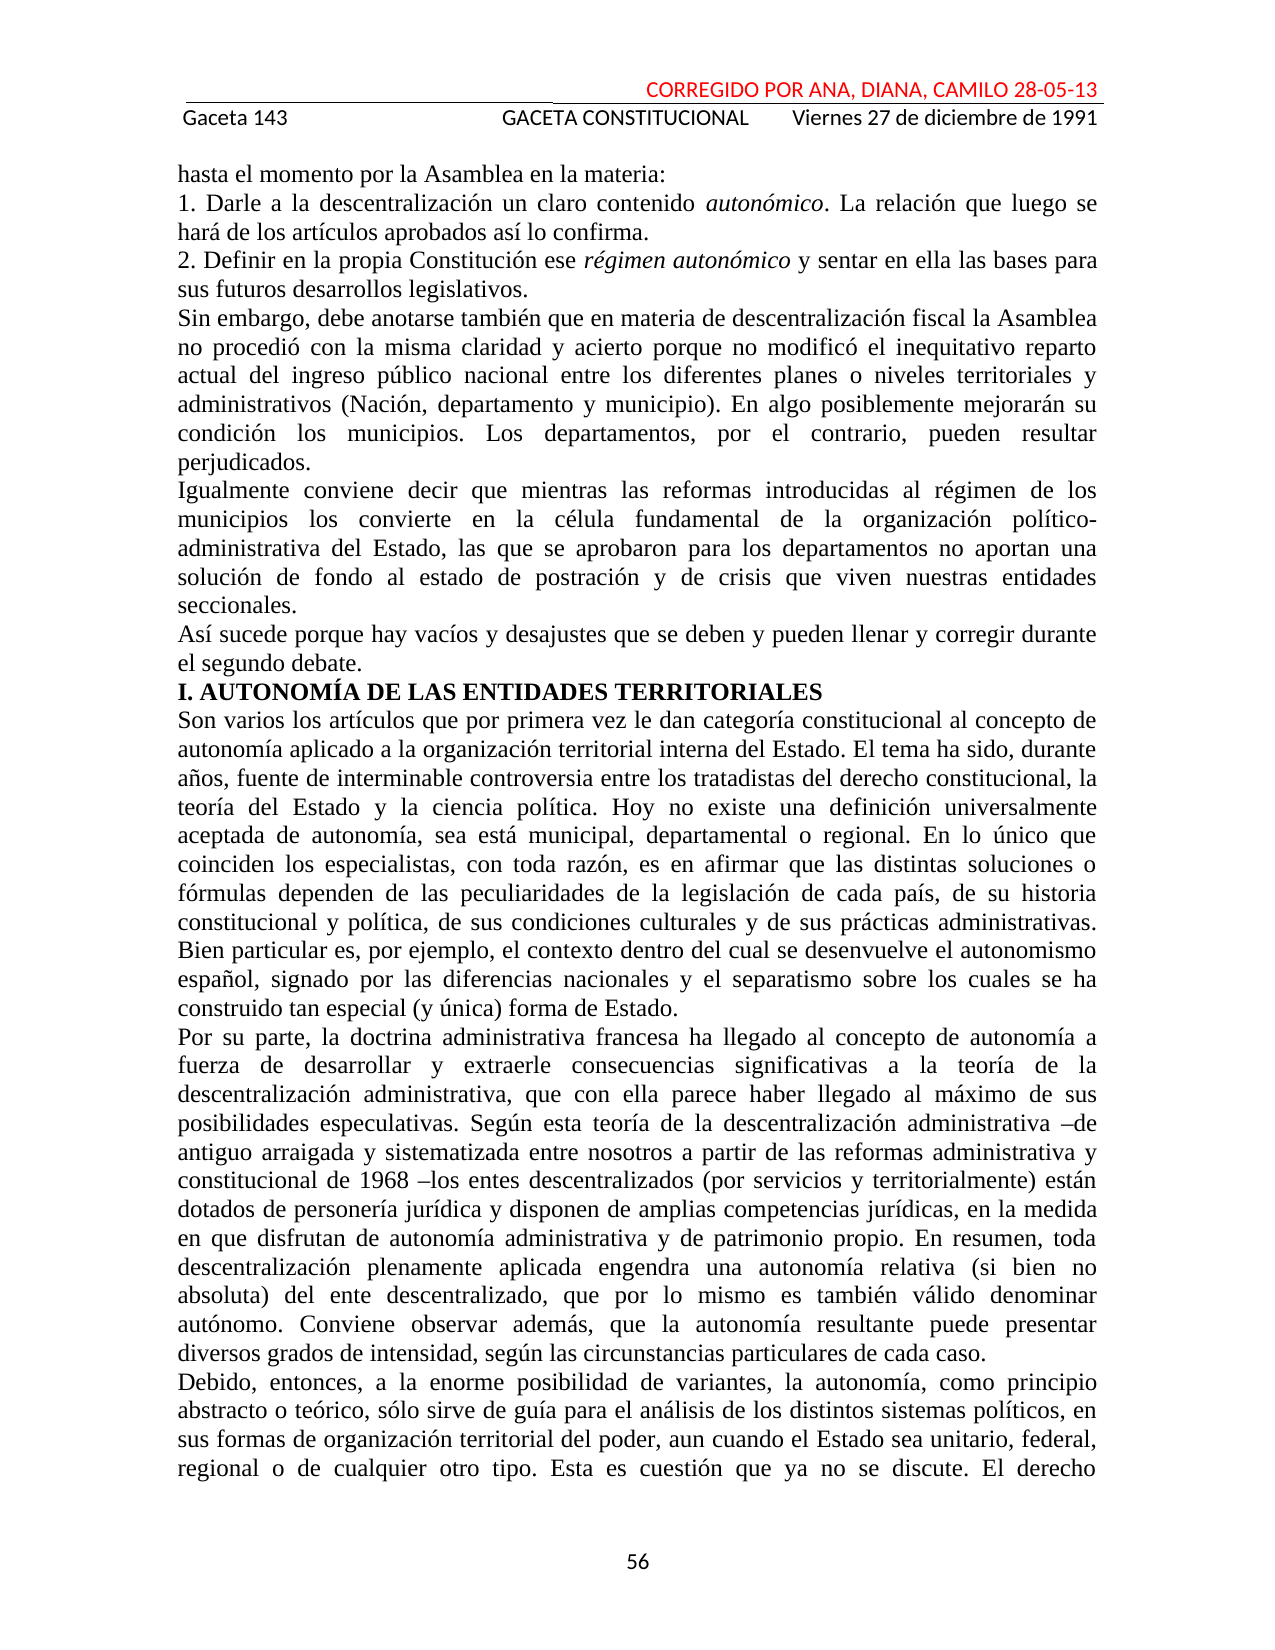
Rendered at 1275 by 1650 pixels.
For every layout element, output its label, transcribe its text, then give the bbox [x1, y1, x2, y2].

text 2. Definir en la propia Constitución ese régimen autonómico y sentar en ella las bases para sus futuros desarrollos legislativos. [177, 245, 1098, 303]
text I. AUTONOMÍA DE LAS ENTIDADES TERRITORIALES [177, 677, 1098, 705]
text Son varios los artículos que por primera vez le dan categoría constitucional al concepto de autonomía aplicado a la organización territorial interna del Estado. El tema ha sido, durante años, fuente de interminable controversia entre los tratadistas del derecho constitucional, la teoría del Estado y la ciencia política. Hoy no existe una definición universalmente aceptada de autonomía, sea está municipal, departamental o regional. En lo único que coinciden los especialistas, con toda razón, es en afirmar que las distintas soluciones o fórmulas dependen de las peculiaridades de la legislación de cada país, de su historia constitucional y política, de sus condiciones culturales y de sus prácticas administrativas. Bien particular es, por ejemplo, el contexto dentro del cual se desenvuelve el autonomismo español, signado por las diferencias nacionales y el separatismo sobre los cuales se ha construido tan especial (y única) forma de Estado. [177, 705, 1098, 1022]
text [177, 1367, 1098, 1482]
text Por su parte, la doctrina administrativa francesa ha llegado al concepto de autonomía a fuerza de desarrollar y extraerle consecuencias significativas a la teoría de la descentralización administrativa, que con ella parece haber llegado al máximo de sus posibilidades especulativas. Según esta teoría de la descentralización administrativa –de antiguo arraigada y sistematizada entre nosotros a partir de las reformas administrativa y constitucional de 1968 –los entes descentralizados (por servicios y territorialmente) están dotados de personería jurídica y disponen de amplias competencias jurídicas, en la medida en que disfrutan de autonomía administrativa y de patrimonio propio. En resumen, toda descentralización plenamente aplicada engendra una autonomía relativa (si bien no absoluta) del ente descentralizado, que por lo mismo es también válido denominar autónomo. Conviene observar además, que la autonomía resultante puede presentar diversos grados de intensidad, según las circunstancias particulares de cada caso. [177, 1022, 1098, 1367]
text Igualmente conviene decir que mientras las reformas introducidas al régimen de los municipios los convierte en la célula fundamental de la organización político- administrativa del Estado, las que se aprobaron para los departamentos no aportan una solución de fondo al estado de postración y de crisis que viven nuestras entidades seccionales. [177, 475, 1098, 619]
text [177, 159, 1098, 188]
text Así sucede porque hay vacíos y desajustes que se deben y pueden llenar y corregir durante el segundo debate. [177, 619, 1098, 677]
text Sin embargo, debe anotarse también que en materia de descentralización fiscal la Asamblea no procedió con la misma claridad y acierto porque no modificó el inequitativo reparto actual del ingreso público nacional entre los diferentes planes o niveles territoriales y administrativos (Nación, departamento y municipio). En algo posiblemente mejorarán su condición los municipios. Los departamentos, por el contrario, pueden resultar perjudicados. [177, 303, 1098, 475]
text 1. Darle a la descentralización un claro contenido autonómico. La relación que luego se hará de los artículos aprobados así lo confirma. [177, 188, 1098, 245]
